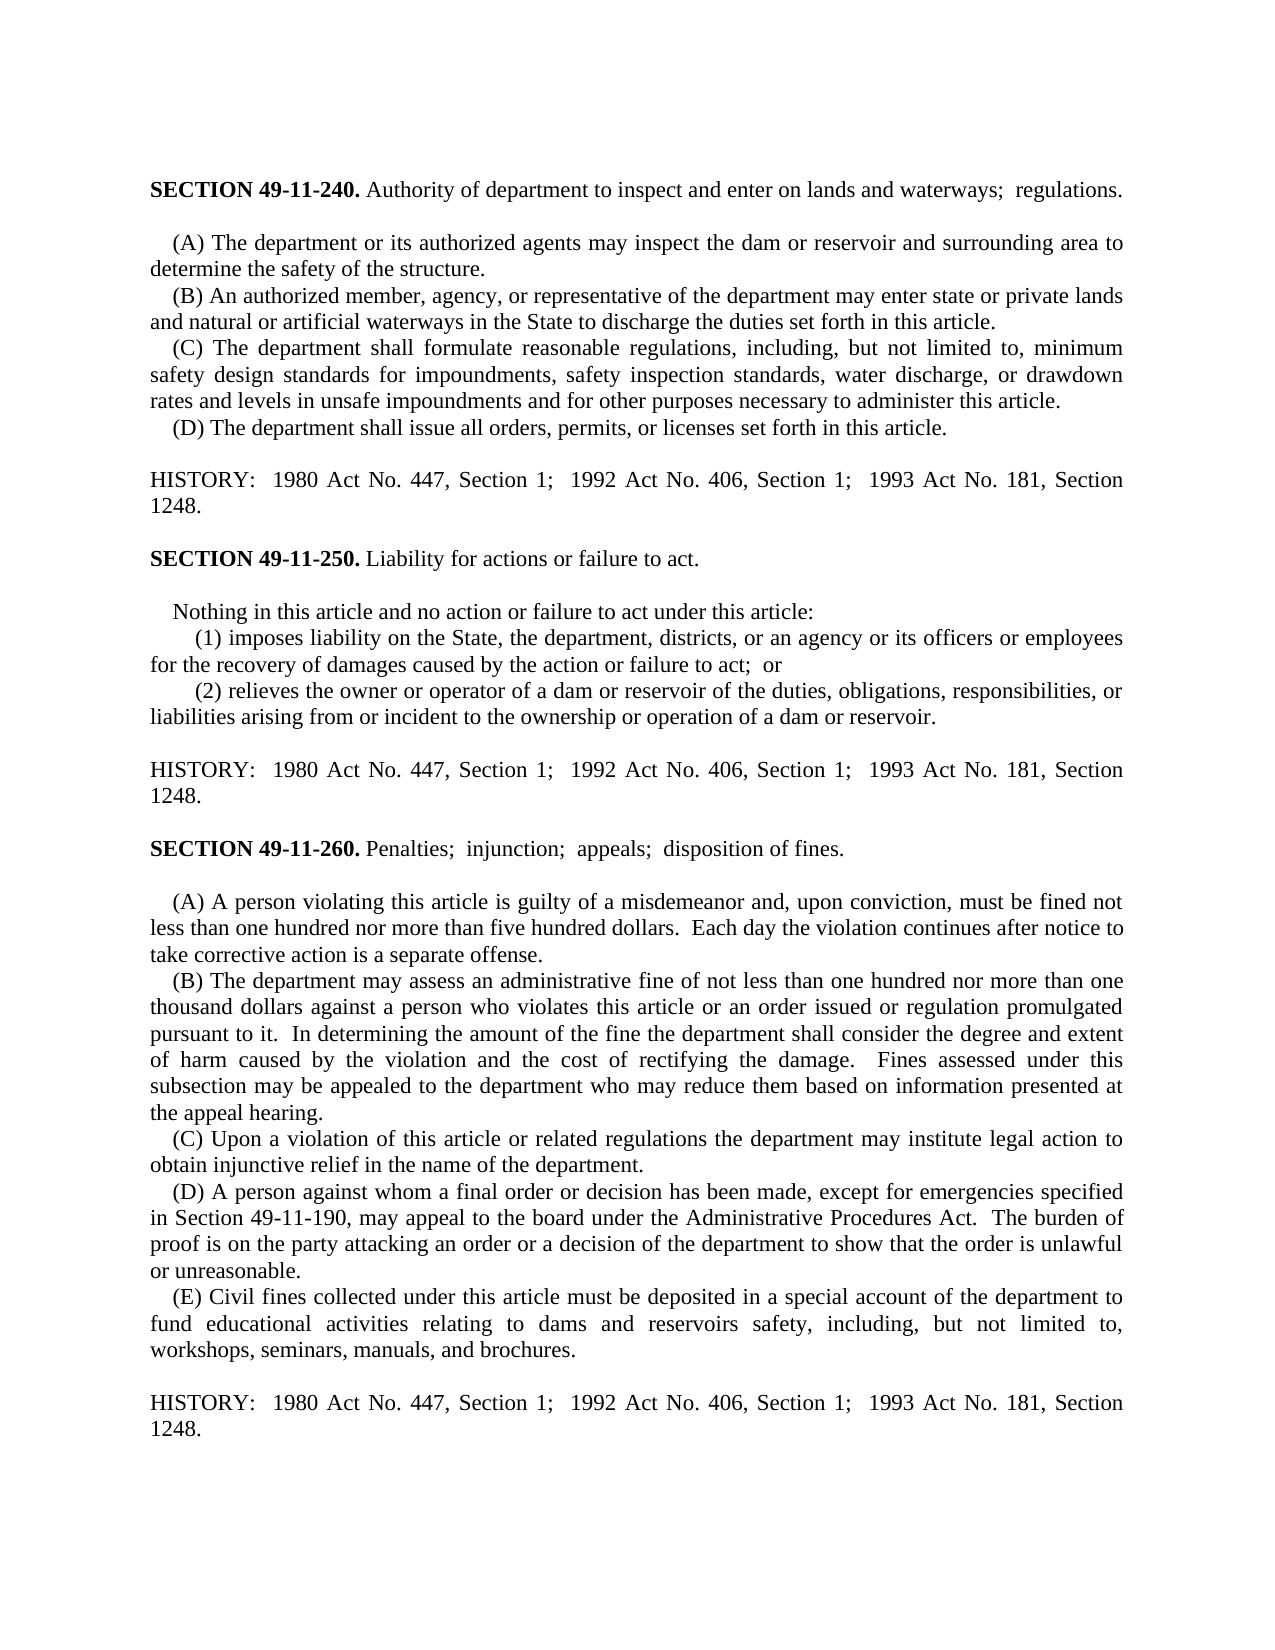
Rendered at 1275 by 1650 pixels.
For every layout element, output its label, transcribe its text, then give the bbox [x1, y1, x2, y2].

text HISTORY: 1980 Act No. 447, Section 1; 1992 Act No. 406, Section 1; 1993 Act No. 181, Section 1248. [150, 756, 1125, 809]
text HISTORY: 1980 Act No. 447, Section 1; 1992 Act No. 406, Section 1; 1993 Act No. 181, Section 1248. [150, 466, 1125, 519]
text (D) A person against whom a final order or decision has been made, except for emergencies specified in Section 49-11-190, may appeal to the board under the Administrative Procedures Act. The burden of proof is on the party attacking an order or a decision of the department to show that the order is unlawful or unreasonable. [150, 1178, 1125, 1283]
text Nothing in this article and no action or failure to act under this article: [150, 598, 1125, 624]
text SECTION 49-11-260. Penalties; injunction; appeals; disposition of fines. [150, 835, 1125, 862]
text (C) The department shall formulate reasonable regulations, including, but not limited to, minimum safety design standards for impoundments, safety inspection standards, water discharge, or drawdown rates and levels in unsafe impoundments and for other purposes necessary to administer this article. [150, 334, 1125, 413]
text (A) The department or its authorized agents may inspect the dam or reservoir and surrounding area to determine the safety of the structure. [150, 229, 1125, 282]
text (B) The department may assess an administrative fine of not less than one hundred nor more than one thousand dollars against a person who violates this article or an order issued or regulation promulgated pursuant to it. In determining the amount of the fine the department shall consider the degree and extent of harm caused by the violation and the cost of rectifying the damage. Fines assessed under this subsection may be appealed to the department who may reduce them based on information presented at the appeal hearing. [150, 967, 1125, 1125]
text SECTION 49-11-240. Authority of department to inspect and enter on lands and waterways; regulations. [150, 176, 1125, 203]
text (B) An authorized member, agency, or representative of the department may enter state or private lands and natural or artificial waterways in the State to discharge the duties set forth in this article. [150, 282, 1125, 334]
text (1) imposes liability on the State, the department, districts, or an agency or its officers or employees for the recovery of damages caused by the action or failure to act; or [150, 624, 1125, 677]
text (C) Upon a violation of this article or related regulations the department may institute legal action to obtain injunctive relief in the name of the department. [150, 1125, 1125, 1178]
text (2) relieves the owner or operator of a dam or reservoir of the duties, obligations, responsibilities, or liabilities arising from or incident to the ownership or operation of a dam or reservoir. [150, 677, 1125, 730]
text (D) The department shall issue all orders, permits, or licenses set forth in this article. [150, 413, 1125, 440]
text (E) Civil fines collected under this article must be deposited in a special account of the department to fund educational activities relating to dams and reservoirs safety, including, but not limited to, workshops, seminars, manuals, and brochures. [150, 1283, 1125, 1362]
text (A) A person violating this article is guilty of a misdemeanor and, upon conviction, must be fined not less than one hundred nor more than five hundred dollars. Each day the violation continues after notice to take corrective action is a separate offense. [150, 888, 1125, 967]
text SECTION 49-11-250. Liability for actions or failure to act. [150, 545, 1125, 572]
text HISTORY: 1980 Act No. 447, Section 1; 1992 Act No. 406, Section 1; 1993 Act No. 181, Section 1248. [150, 1389, 1125, 1441]
